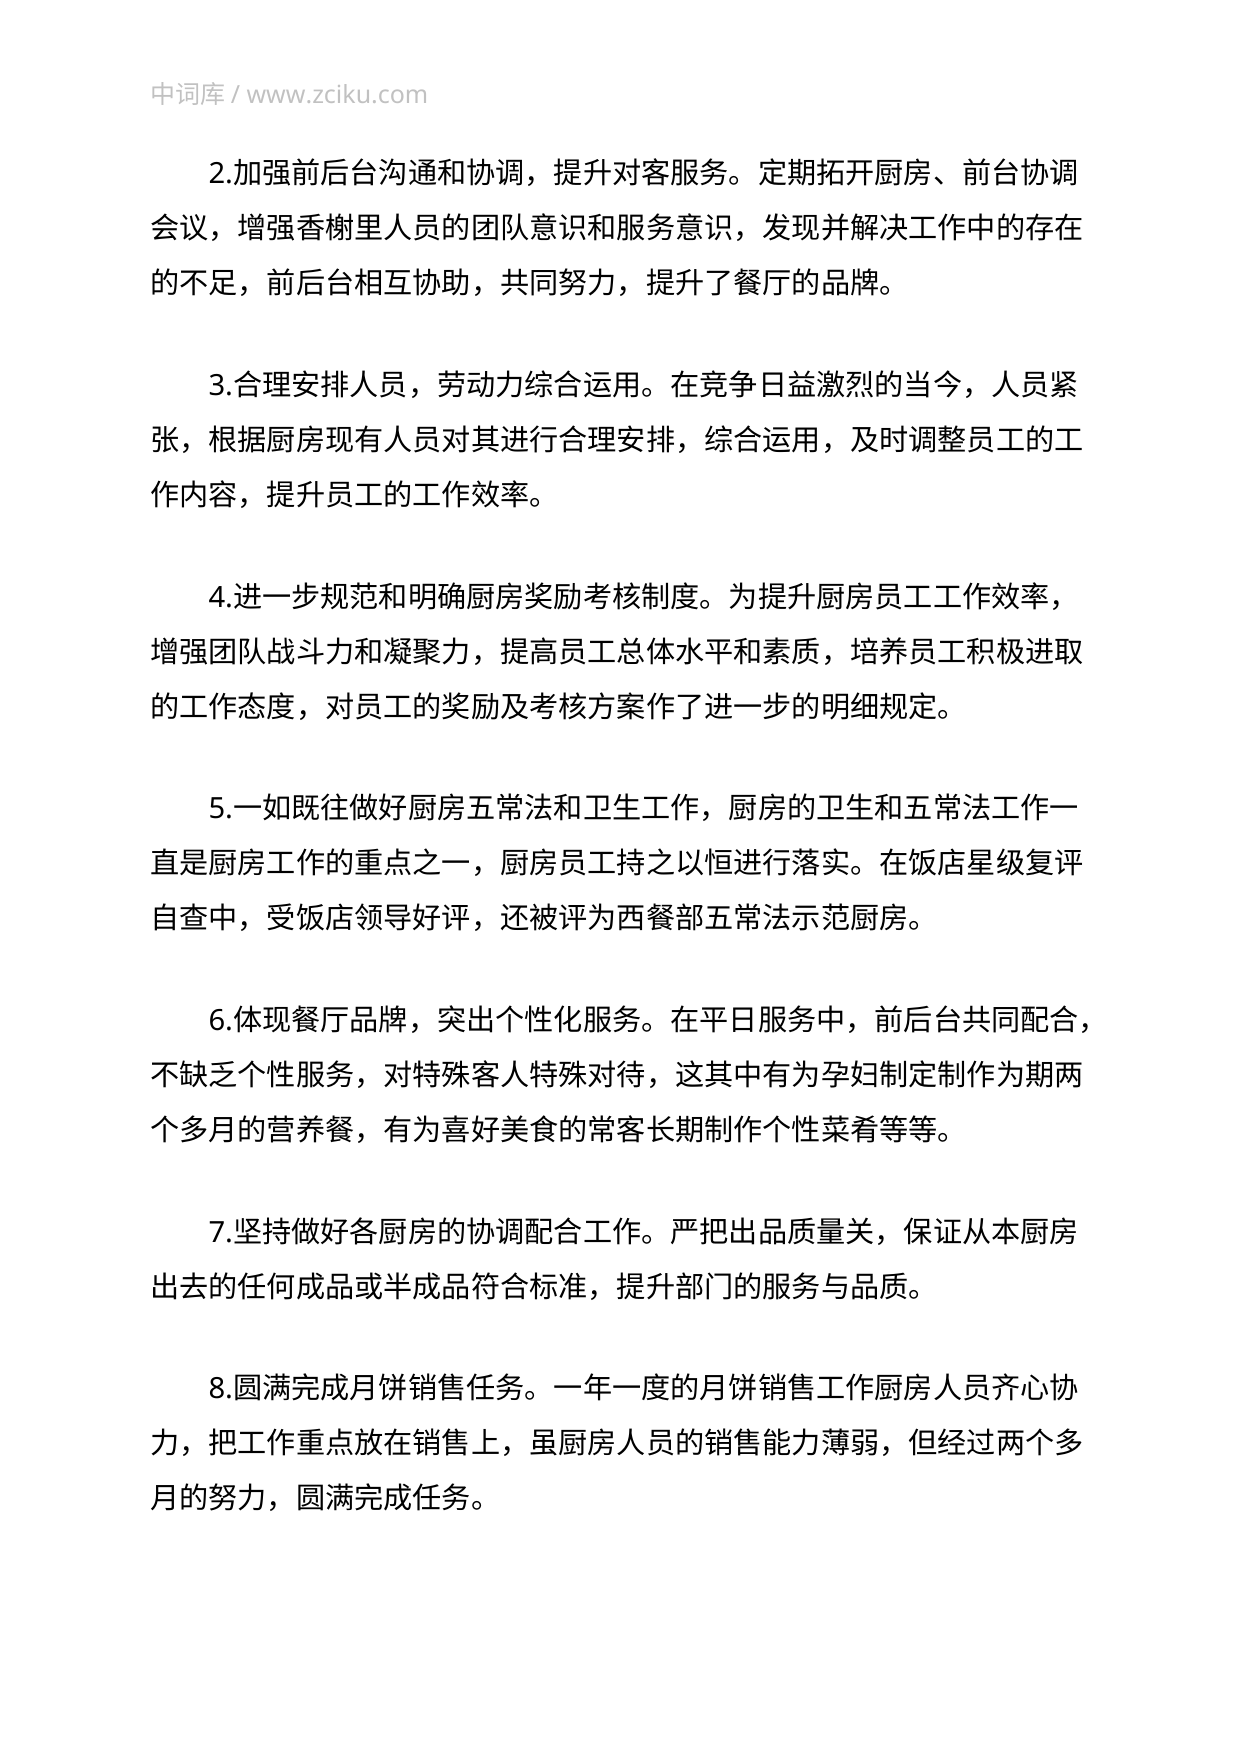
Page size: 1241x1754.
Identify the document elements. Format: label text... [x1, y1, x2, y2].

text 6.体现餐厅品牌，突出个性化服务。在平日服务中，前后台共同配合，不缺乏个性服务，对特殊客人特殊对待，这其中有为孕妇制定制作为期两个多月的营养餐，有为喜好美食的常客长期制作个性菜肴等等。 [150, 997, 1090, 1149]
text 8.圆满完成月饼销售任务。一年一度的月饼销售工作厨房人员齐心协力，把工作重点放在销售上，虽厨房人员的销售能力薄弱，但经过两个多月的努力，圆满完成任务。 [150, 1365, 1090, 1517]
text 7.坚持做好各厨房的协调配合工作。严把出品质量关，保证从本厨房出去的任何成品或半成品符合标准，提升部门的服务与品质。 [150, 1208, 1090, 1306]
text 3.合理安排人员，劳动力综合运用。在竞争日益激烈的当今，人员紧张，根据厨房现有人员对其进行合理安排，综合运用，及时调整员工的工作内容，提升员工的工作效率。 [150, 362, 1090, 514]
text 2.加强前后台沟通和协调，提升对客服务。定期拓开厨房、前台协调会议，增强香榭里人员的团队意识和服务意识，发现并解决工作中的存在的不足，前后台相互协助，共同努力，提升了餐厅的品牌。 [150, 150, 1090, 302]
text 4.进一步规范和明确厨房奖励考核制度。为提升厨房员工工作效率，增强团队战斗力和凝聚力，提高员工总体水平和素质，培养员工积极进取的工作态度，对员工的奖励及考核方案作了进一步的明细规定。 [150, 573, 1090, 726]
text 5.一如既往做好厨房五常法和卫生工作，厨房的卫生和五常法工作一直是厨房工作的重点之一，厨房员工持之以恒进行落实。在饭店星级复评自查中，受饭店领导好评，还被评为西餐部五常法示范厨房。 [150, 785, 1090, 937]
